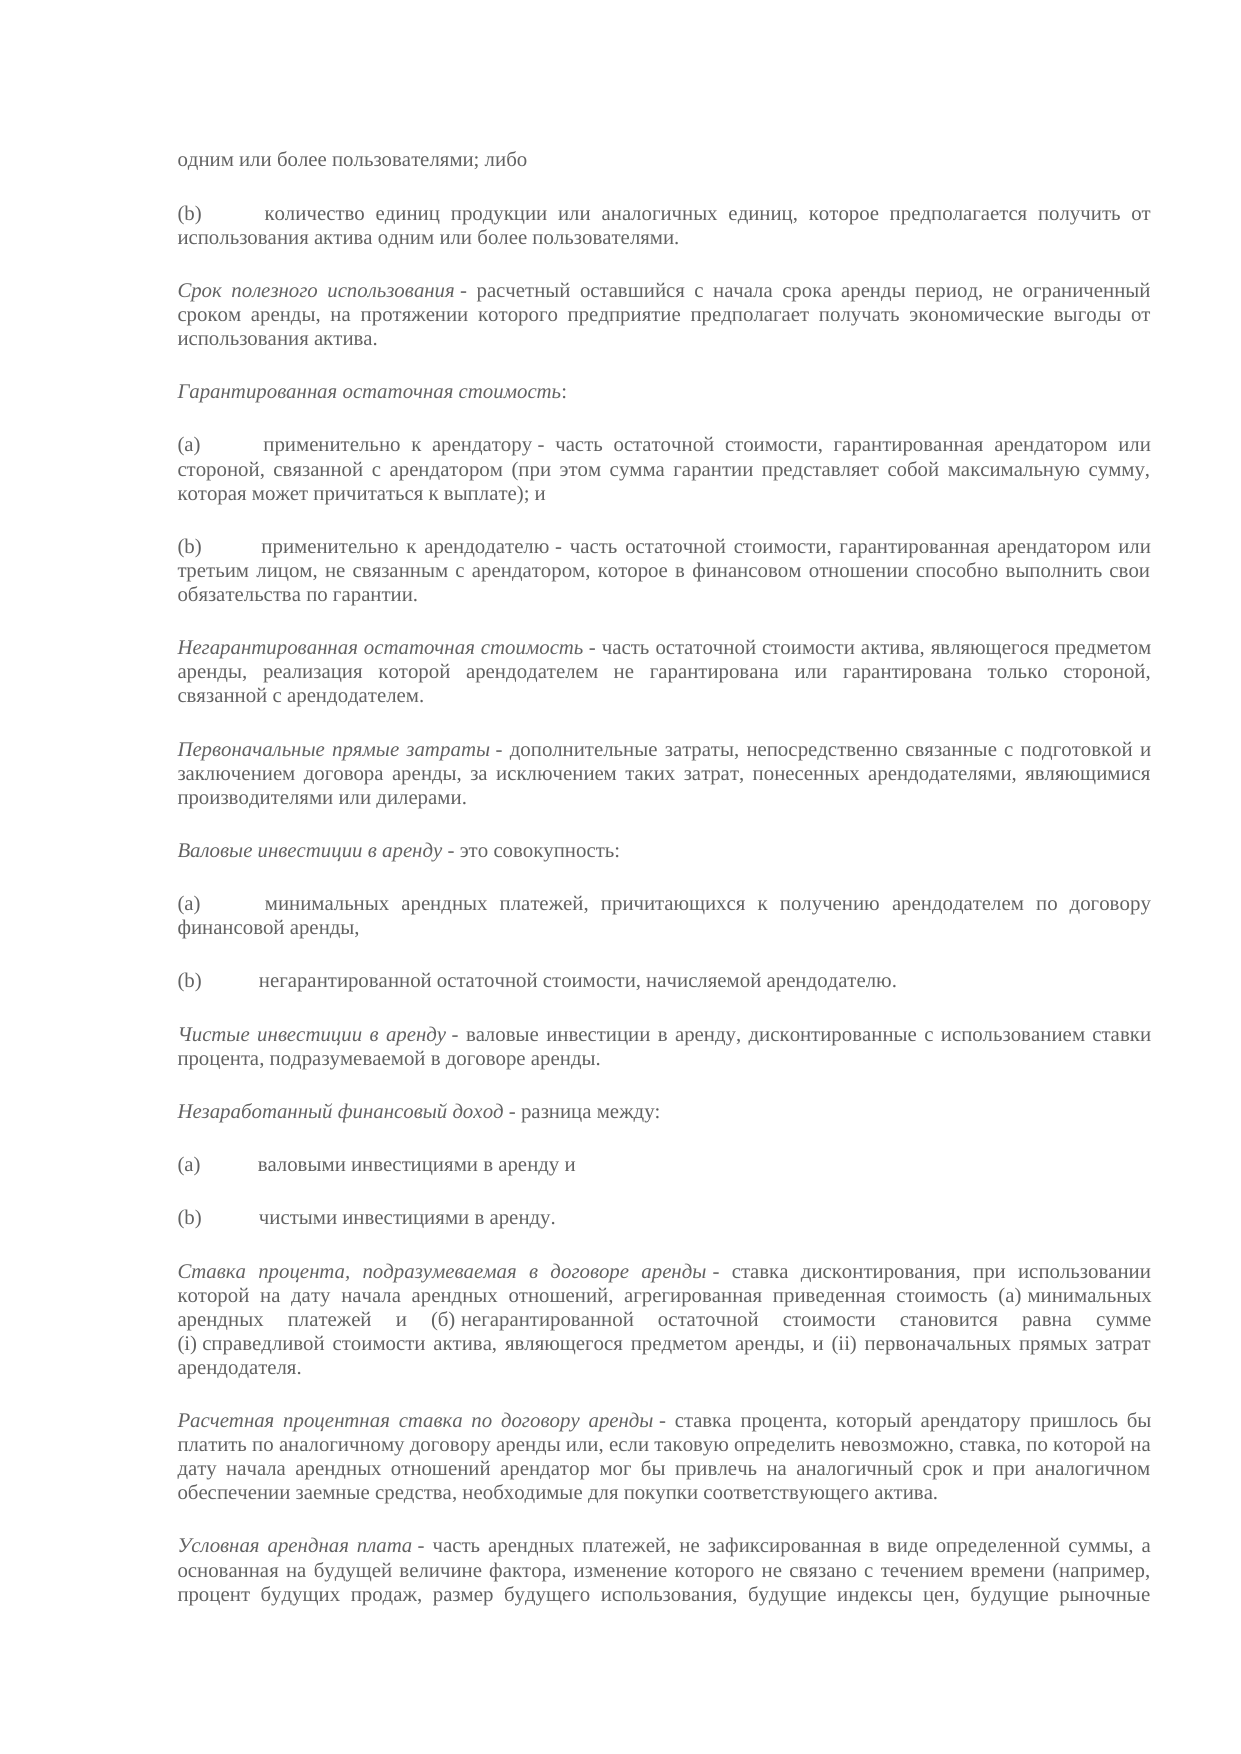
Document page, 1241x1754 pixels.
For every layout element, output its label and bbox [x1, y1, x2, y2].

table_cell [177, 118, 1152, 1606]
